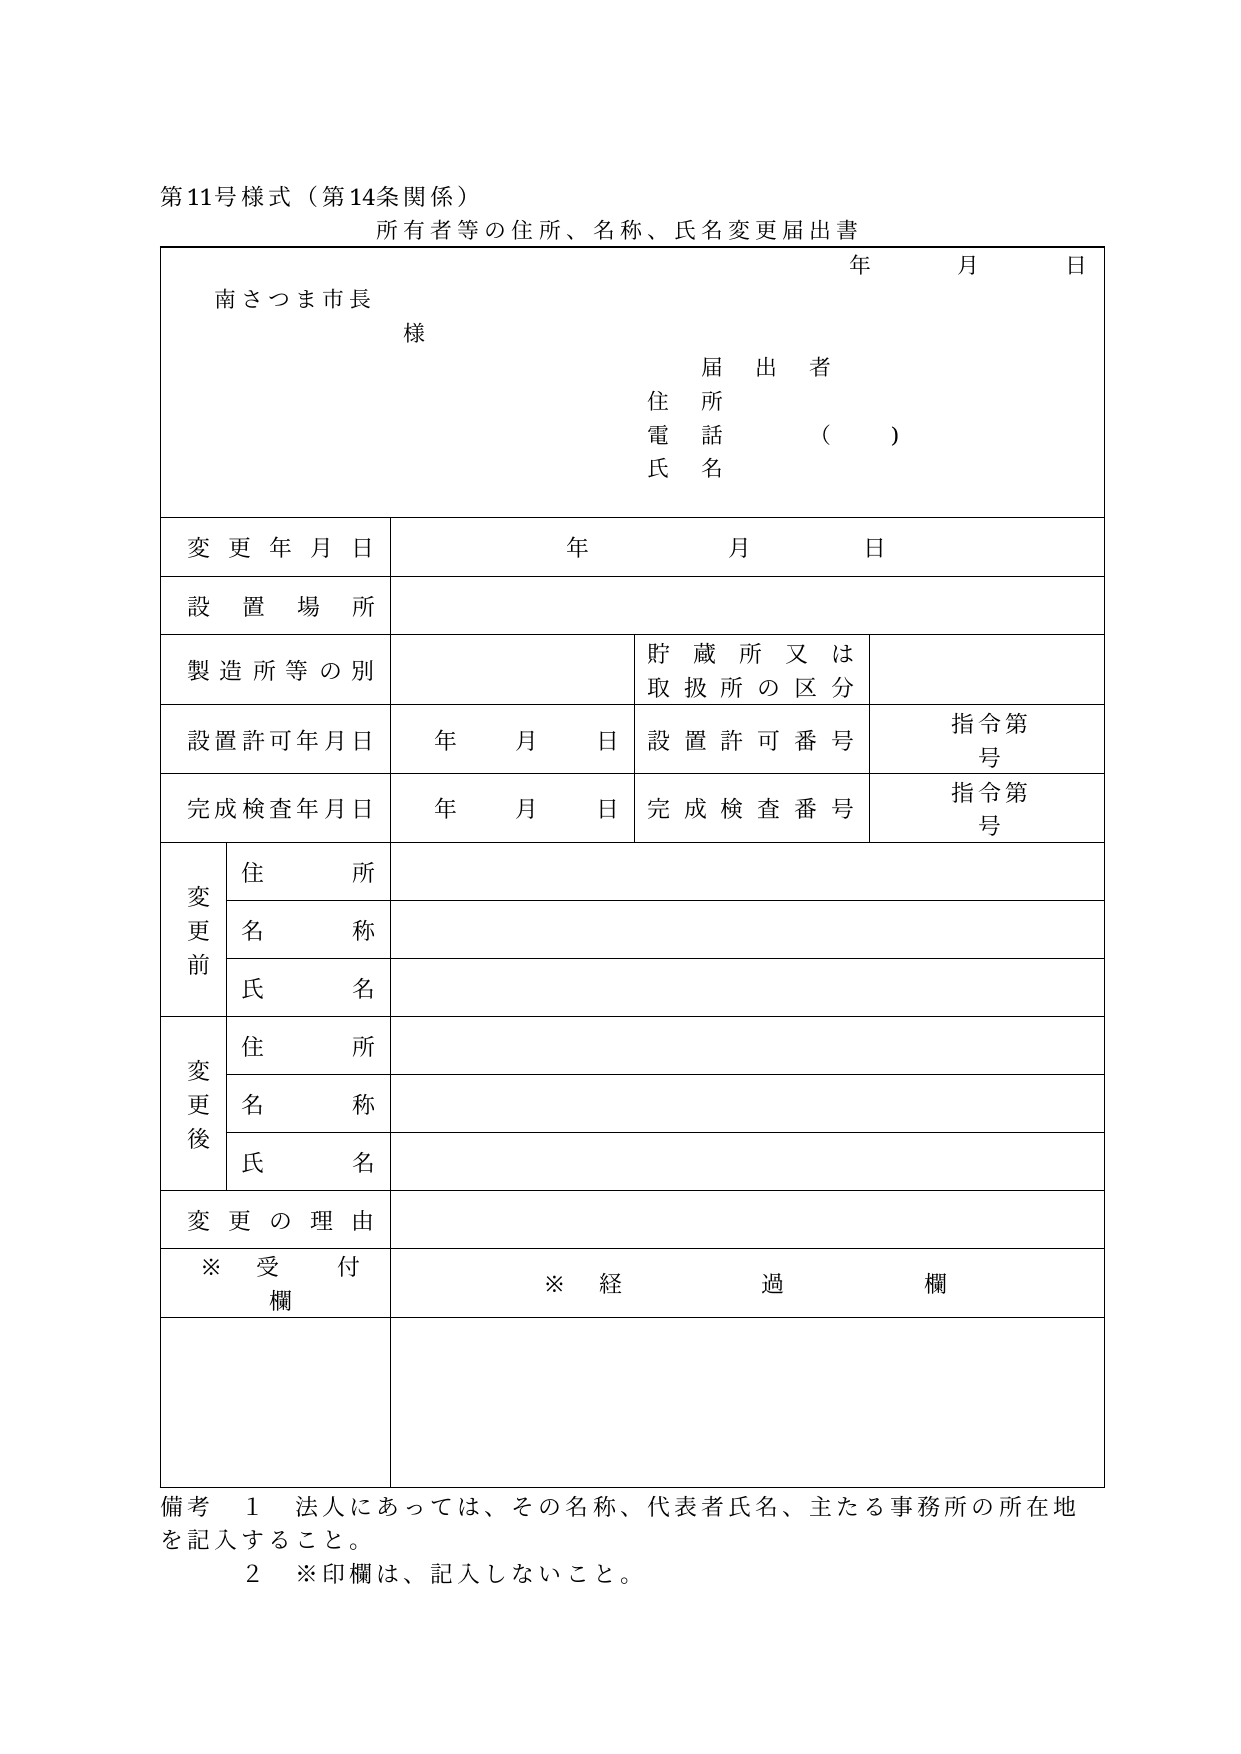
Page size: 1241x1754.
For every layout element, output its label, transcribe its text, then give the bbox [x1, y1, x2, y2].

table_cell [870, 635, 1104, 704]
text 備考 １ 法人にあっては、その名称、代表者氏名、主たる事務所の所在地を記入すること。 [160, 1488, 1081, 1556]
table_cell 製造所等の別 [161, 635, 390, 704]
table_cell 設置場所 [161, 577, 390, 634]
table_cell 名称 [227, 901, 390, 958]
table_cell 指令第 号 [870, 774, 1104, 842]
table_cell 年 月 日 [391, 518, 1104, 576]
table_cell 氏名 [227, 959, 390, 1016]
table_header 年 月 日 南さつま市長 様 届 出 者 住 所 電 話 （ ) 氏 名 [161, 248, 1104, 517]
table_cell [391, 577, 1104, 634]
table_cell 年 月 日 [391, 774, 634, 842]
table_cell 設置許可年月日 [161, 705, 390, 773]
table_cell 指令第 号 [870, 705, 1104, 773]
table_cell 貯蔵所又は 取扱所の区分 [635, 635, 869, 704]
table_cell [161, 1318, 390, 1487]
table_cell 変更年月日 [161, 518, 390, 576]
table_cell 変 更 前 [161, 843, 226, 1016]
table_cell [391, 901, 1104, 958]
table_cell [391, 1133, 1104, 1190]
table_cell [391, 843, 1104, 900]
table_cell ※ 受 付 欄 [161, 1249, 390, 1317]
table_cell 住所 [227, 843, 390, 900]
table_cell 設置許可番号 [635, 705, 869, 773]
table_cell 完成検査年月日 [161, 774, 390, 842]
table_cell [391, 635, 634, 704]
table_cell 変 更 後 [161, 1017, 226, 1190]
table_cell [391, 1017, 1104, 1074]
table_cell [391, 1318, 1104, 1487]
table_cell [391, 959, 1104, 1016]
table_cell 名称 [227, 1075, 390, 1132]
table_cell 変更の理由 [161, 1191, 390, 1248]
text 所有者等の住所、名称、氏名変更届出書 [160, 212, 1081, 246]
table_cell ※ 経 過 欄 [391, 1249, 1104, 1317]
table_cell 年 月 日 [391, 705, 634, 773]
text 第11号様式（第14条関係） [160, 179, 1081, 212]
table_cell [391, 1075, 1104, 1132]
text ２ ※印欄は、記入しないこと。 [160, 1556, 1081, 1590]
table_cell 住所 [227, 1017, 390, 1074]
table_cell 完成検査番号 [635, 774, 869, 842]
table_cell 氏名 [227, 1133, 390, 1190]
table_cell [391, 1191, 1104, 1248]
